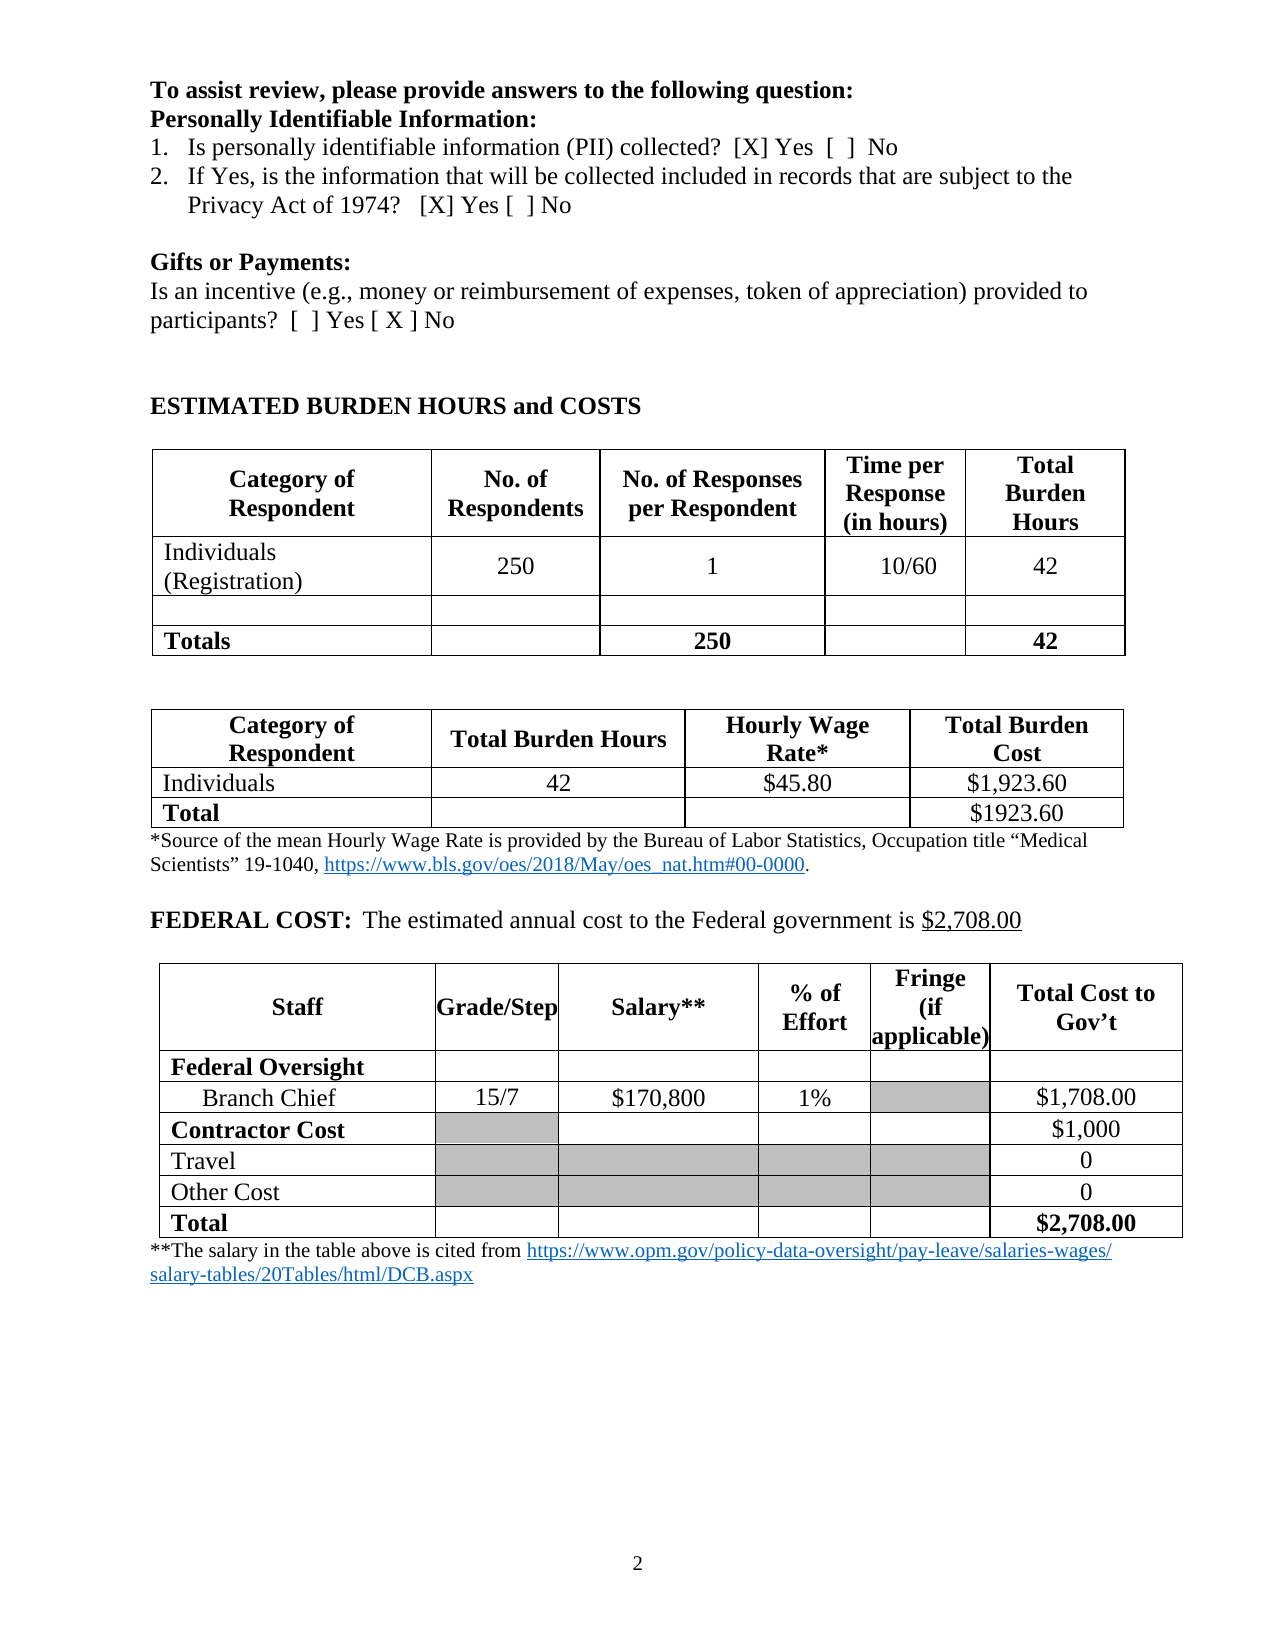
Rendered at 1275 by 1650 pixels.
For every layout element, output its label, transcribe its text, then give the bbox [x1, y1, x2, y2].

table_cell [436, 1113, 558, 1143]
table_cell [432, 626, 599, 655]
table_cell Individuals (Registration) [153, 537, 431, 594]
table_header Total Cost to Gov’t [991, 964, 1182, 1050]
table_cell [826, 626, 965, 655]
list Is personally identifiable information (PII) collected? [X] Yes [ ] No [150, 132, 1125, 161]
table_cell [559, 1207, 758, 1237]
table_cell Total [160, 1207, 435, 1237]
table_header Salary** [559, 964, 758, 1050]
table_header Staff [160, 964, 435, 1050]
table_cell 15/7 [436, 1082, 558, 1112]
table_cell $45.80 [686, 768, 909, 797]
table_cell [436, 1207, 558, 1237]
table_header Fringe (if applicable) [871, 964, 989, 1050]
table_cell Travel [160, 1145, 435, 1175]
table_cell [871, 1082, 989, 1112]
table_cell [559, 1176, 758, 1206]
table_cell [826, 596, 965, 625]
table_cell Other Cost [160, 1176, 435, 1206]
table_cell [559, 1145, 758, 1175]
table_cell $170,800 [559, 1082, 758, 1112]
table_header Category of Respondent [152, 710, 431, 767]
table_header % of Effort [759, 964, 870, 1050]
table_cell 0 [991, 1176, 1182, 1206]
table_cell [759, 1176, 870, 1206]
table_header Total Burden Hours [966, 450, 1124, 536]
text *Source of the mean Hourly Wage Rate is provided by the Bureau of Labor Statistics, Occupation title “Medical Scientists” 19-1040, https://www.bls.gov/oes/2018/May/oes_nat.htm#00-0000. [150, 828, 1125, 876]
table_cell 10/60 [826, 537, 965, 594]
table_cell 0 [991, 1145, 1182, 1175]
table_header No. of Responses per Respondent [601, 450, 824, 536]
list If Yes, is the information that will be collected included in records that are subject to the Privacy Act of 1974? [X] Yes [ ] No [150, 161, 1125, 219]
table_cell 42 [966, 537, 1124, 594]
table_cell [432, 798, 684, 827]
table_cell $1,708.00 [991, 1082, 1182, 1112]
table_cell [559, 1113, 758, 1143]
table_cell 42 [432, 768, 684, 797]
table_header Total Burden Hours [432, 710, 684, 767]
table_cell $1,000 [991, 1113, 1182, 1143]
text Is an incentive (e.g., money or reimbursement of expenses, token of appreciation) provided to participants? [ ] Yes [ X ] No [150, 276, 1125, 334]
table_cell Contractor Cost [160, 1113, 435, 1143]
table_cell 1% [759, 1082, 870, 1112]
table_cell [686, 798, 909, 827]
table_cell [436, 1176, 558, 1206]
text ESTIMATED BURDEN HOURS and COSTS [150, 391, 1125, 420]
table_cell $1923.60 [911, 798, 1123, 827]
table_cell [759, 1207, 870, 1237]
table_cell 250 [432, 537, 599, 594]
table_cell Total [152, 798, 431, 827]
table_cell [759, 1113, 870, 1143]
table_cell 1 [601, 537, 824, 594]
table_cell [436, 1051, 558, 1081]
table_cell [153, 596, 431, 625]
text **The salary in the table above is cited from https://www.opm.gov/policy-data-oversight/pay-leave/salaries-wages/salary-tables/20Tables/html/DCB.aspx [150, 1238, 1125, 1286]
table_cell [871, 1051, 989, 1081]
table_header Category of Respondent [153, 450, 431, 536]
table_header Grade/Step [436, 964, 558, 1050]
table_cell [871, 1145, 989, 1175]
table_cell [432, 596, 599, 625]
table_cell Branch Chief [160, 1082, 435, 1112]
table_cell 250 [601, 626, 824, 655]
table_cell [601, 596, 824, 625]
table_cell [871, 1207, 989, 1237]
table_cell [966, 596, 1124, 625]
table_header Hourly Wage Rate* [686, 710, 909, 767]
table_cell Individuals [152, 768, 431, 797]
table_cell [871, 1176, 989, 1206]
text Personally Identifiable Information: [150, 104, 1125, 132]
text To assist review, please provide answers to the following question: [150, 75, 1125, 104]
table_header No. of Respondents [432, 450, 599, 536]
table_header Time per Response (in hours) [826, 450, 965, 536]
table_cell [991, 1051, 1182, 1081]
table_cell $1,923.60 [911, 768, 1123, 797]
text FEDERAL COST: The estimated annual cost to the Federal government is $2,708.00 [150, 905, 1125, 934]
text Gifts or Payments: [150, 247, 1125, 276]
table_header Total Burden Cost [911, 710, 1123, 767]
table_cell Totals [153, 626, 431, 655]
table_cell [871, 1113, 989, 1143]
table_cell Federal Oversight [160, 1051, 435, 1081]
table_cell [436, 1145, 558, 1175]
table_cell [759, 1145, 870, 1175]
table_cell 42 [966, 626, 1124, 655]
table_cell [759, 1051, 870, 1081]
table_cell $2,708.00 [991, 1207, 1182, 1237]
table_cell [559, 1051, 758, 1081]
